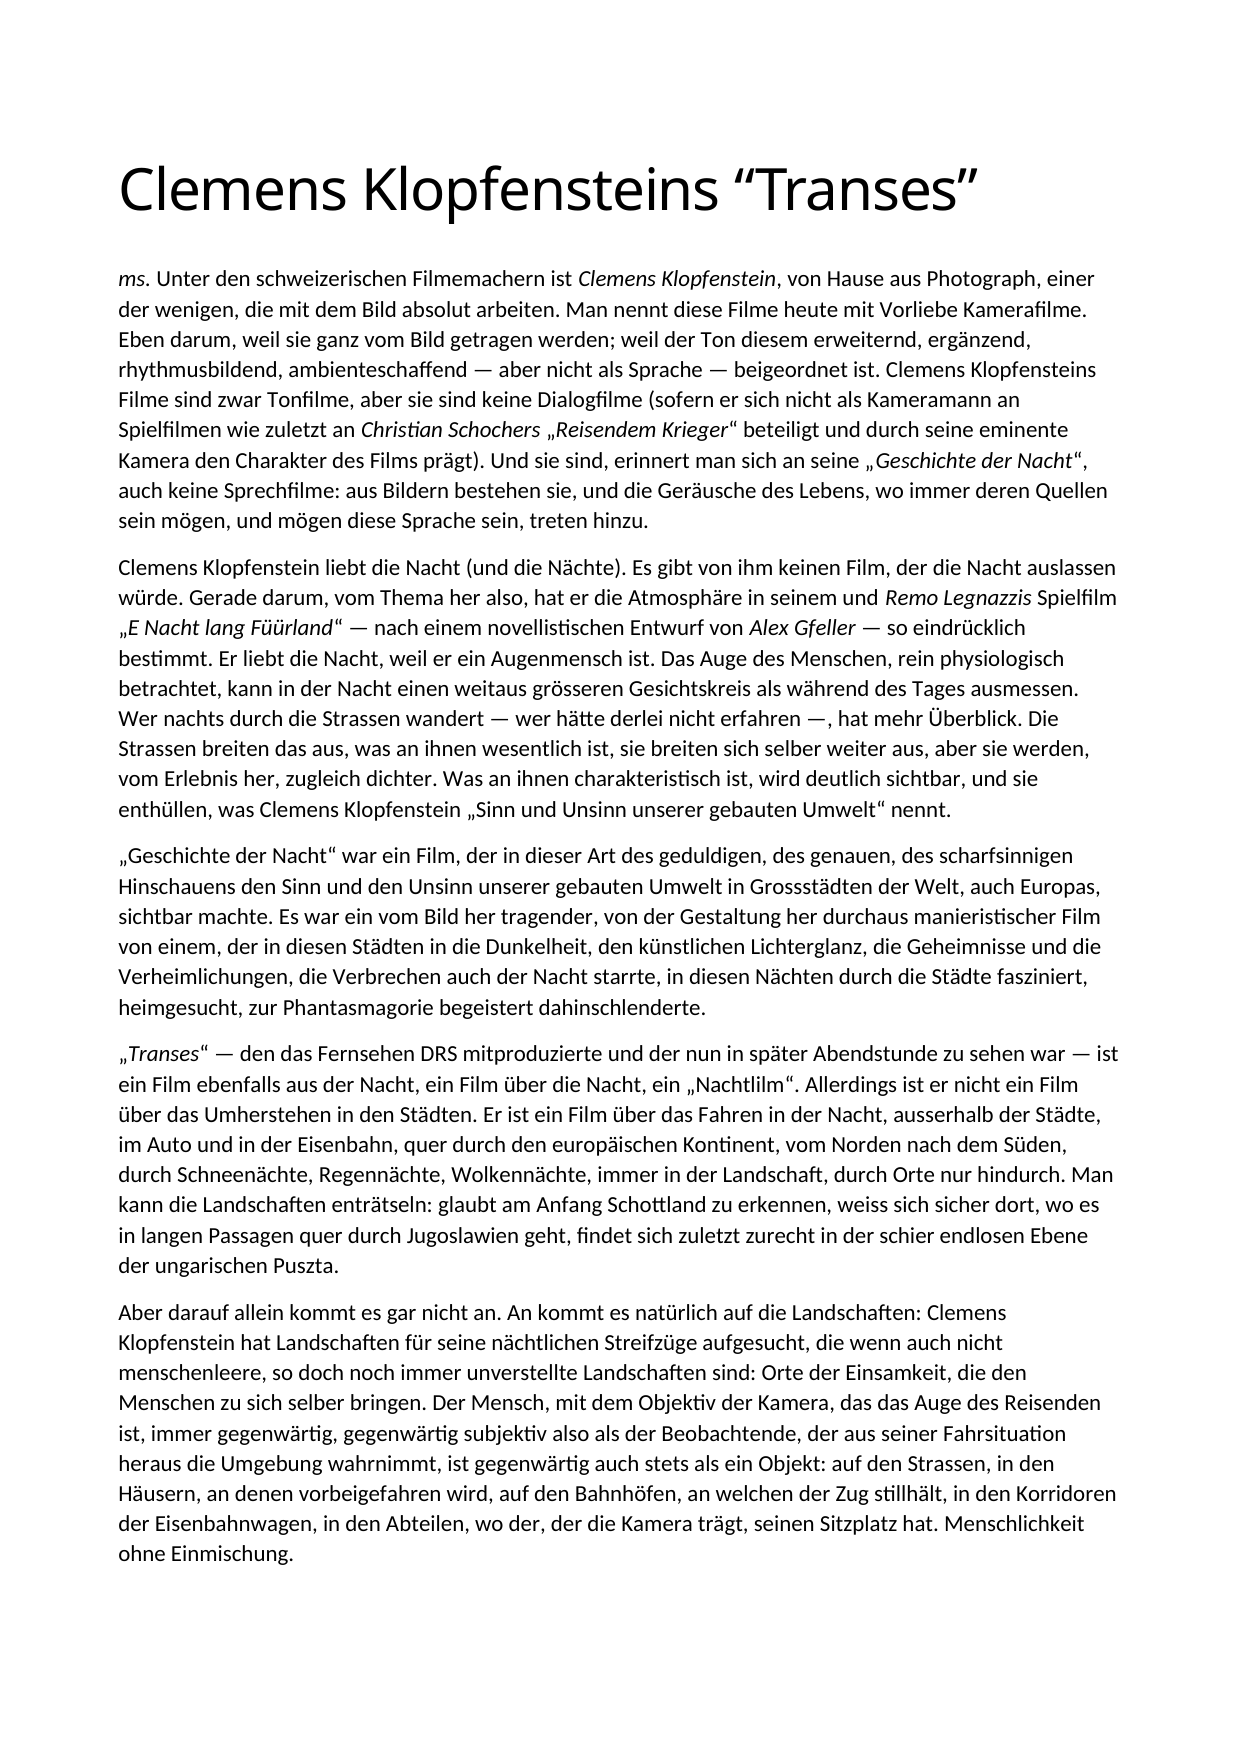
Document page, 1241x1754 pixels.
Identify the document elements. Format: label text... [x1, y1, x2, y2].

text „Transes“ — den das Fernsehen DRS mitproduzierte und der nun in später Abendstunde zu sehen war — ist ein Film ebenfalls aus der Nacht, ein Film über die Nacht, ein „Nachtlilm“. Allerdings ist er nicht ein Film über das Umherstehen in den Städten. Er ist ein Film über das Fahren in der Nacht, ausserhalb der Städte, im Auto und in der Eisenbahn, quer durch den europäischen Kontinent, vom Norden nach dem Süden, durch Schneenächte, Regennächte, Wolkennächte, immer in der Landschaft, durch Orte nur hindurch. Man kann die Landschaften enträtseln: glaubt am Anfang Schottland zu erkennen, weiss sich sicher dort, wo es in langen Passagen quer durch Jugoslawien geht, findet sich zuletzt zurecht in der schier endlosen Ebene der ungarischen Puszta. [118, 1039, 1122, 1279]
title Clemens Klopfensteins “Transes” [118, 148, 1122, 227]
text ms. Unter den schweizerischen Filmemachern ist Clemens Klopfenstein, von Hause aus Photograph, einer der wenigen, die mit dem Bild absolut arbeiten. Man nennt diese Filme heute mit Vorliebe Kamerafilme. Eben darum, weil sie ganz vom Bild getragen werden; weil der Ton diesem erweiternd, ergänzend, rhythmusbildend, ambienteschaffend — aber nicht als Sprache — beigeordnet ist. Clemens Klopfensteins Filme sind zwar Tonfilme, aber sie sind keine Dialogfilme (sofern er sich nicht als Kameramann an Spielfilmen wie zuletzt an Christian Schochers „Reisendem Krieger“ beteiligt und durch seine eminente Kamera den Charakter des Films prägt). Und sie sind, erinnert man sich an seine „Geschichte der Nacht“, auch keine Sprechfilme: aus Bildern bestehen sie, und die Geräusche des Lebens, wo immer deren Quellen sein mögen, und mögen diese Sprache sein, treten hinzu. [118, 264, 1122, 534]
text Aber darauf allein kommt es gar nicht an. An kommt es natürlich auf die Landschaften: Clemens Klopfenstein hat Landschaften für seine nächtlichen Streifzüge aufgesucht, die wenn auch nicht menschenleere, so doch noch immer unverstellte Landschaften sind: Orte der Einsamkeit, die den Menschen zu sich selber bringen. Der Mensch, mit dem Objektiv der Kamera, das das Auge des Reisenden ist, immer gegenwärtig, gegenwärtig subjektiv also als der Beobachtende, der aus seiner Fahrsituation heraus die Umgebung wahrnimmt, ist gegenwärtig auch stets als ein Objekt: auf den Strassen, in den Häusern, an denen vorbeigefahren wird, auf den Bahnhöfen, an welchen der Zug stillhält, in den Korridoren der Eisenbahnwagen, in den Abteilen, wo der, der die Kamera trägt, seinen Sitzplatz hat. Menschlichkeit ohne Einmischung. [118, 1298, 1122, 1568]
text Clemens Klopfenstein liebt die Nacht (und die Nächte). Es gibt von ihm keinen Film, der die Nacht auslassen würde. Gerade darum, vom Thema her also, hat er die Atmosphäre in seinem und Remo Legnazzis Spielfilm „E Nacht lang Füürland“ — nach einem novellistischen Entwurf von Alex Gfeller — so eindrücklich bestimmt. Er liebt die Nacht, weil er ein Augenmensch ist. Das Auge des Menschen, rein physiologisch betrachtet, kann in der Nacht einen weitaus grösseren Gesichtskreis als während des Tages ausmessen. Wer nachts durch die Strassen wandert — wer hätte derlei nicht erfahren —, hat mehr Überblick. Die Strassen breiten das aus, was an ihnen wesentlich ist, sie breiten sich selber weiter aus, aber sie werden, vom Erlebnis her, zugleich dichter. Was an ihnen charakteristisch ist, wird deutlich sichtbar, und sie enthüllen, was Clemens Klopfenstein „Sinn und Unsinn unserer gebauten Umwelt“ nennt. [118, 553, 1122, 823]
text „Geschichte der Nacht“ war ein Film, der in dieser Art des geduldigen, des genauen, des scharfsinnigen Hinschauens den Sinn und den Unsinn unserer gebauten Umwelt in Grossstädten der Welt, auch Europas, sichtbar machte. Es war ein vom Bild her tragender, von der Gestaltung her durchaus manieristischer Film von einem, der in diesen Städten in die Dunkelheit, den künstlichen Lichterglanz, die Geheimnisse und die Verheimlichungen, die Verbrechen auch der Nacht starrte, in diesen Nächten durch die Städte fasziniert, heimgesucht, zur Phantasmagorie begeistert dahinschlenderte. [118, 842, 1122, 1021]
